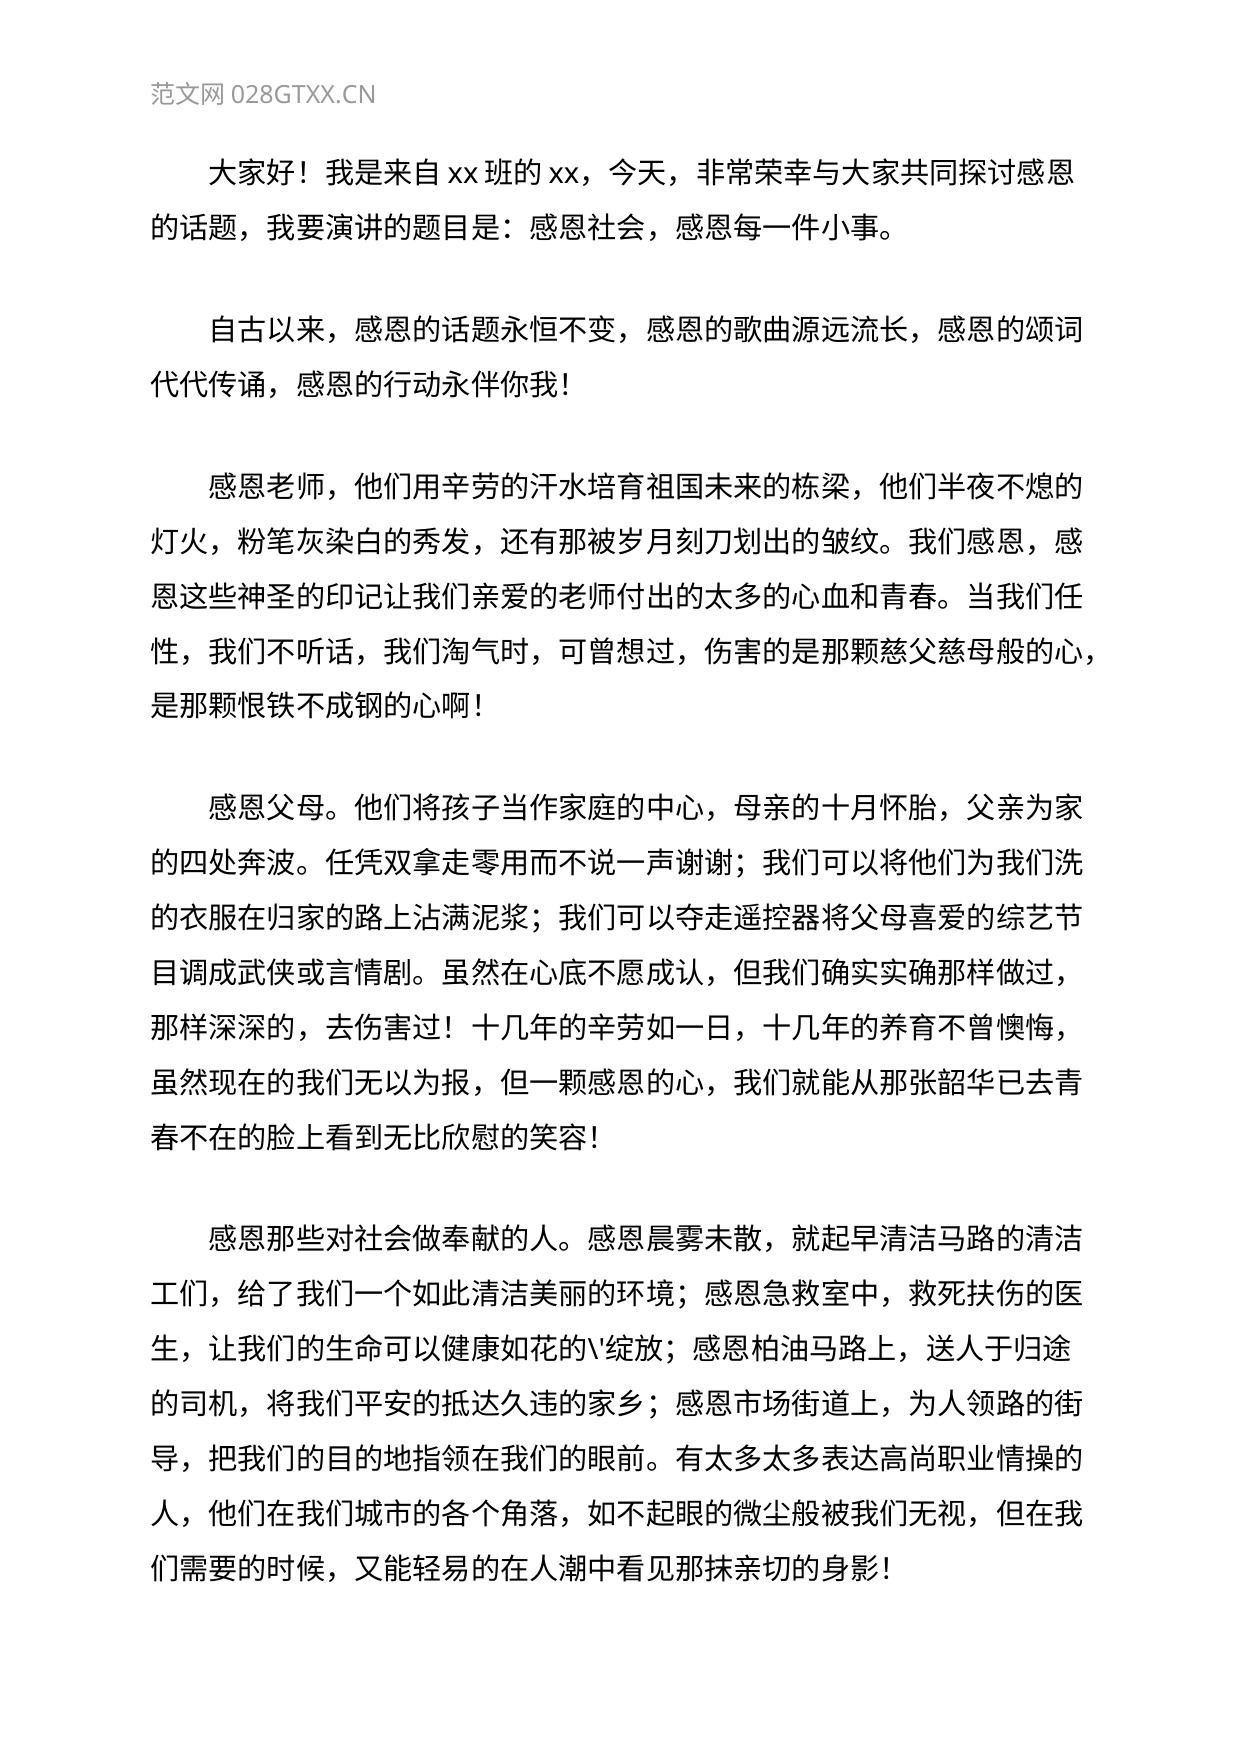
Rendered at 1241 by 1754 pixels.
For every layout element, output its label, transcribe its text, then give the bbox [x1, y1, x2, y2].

text 感恩老师，他们用辛劳的汗水培育祖国未来的栋梁，他们半夜不熄的灯火，粉笔灰染白的秀发，还有那被岁月刻刀划出的皱纹。我们感恩，感恩这些神圣的印记让我们亲爱的老师付出的太多的心血和青春。当我们任性，我们不听话，我们淘气时，可曾想过，伤害的是那颗慈父慈母般的心，是那颗恨铁不成钢的心啊！ [150, 463, 1090, 725]
text 感恩父母。他们将孩子当作家庭的中心，母亲的十月怀胎，父亲为家的四处奔波。任凭双拿走零用而不说一声谢谢；我们可以将他们为我们洗的衣服在归家的路上沾满泥浆；我们可以夺走遥控器将父母喜爱的综艺节目调成武侠或言情剧。虽然在心底不愿成认，但我们确实实确那样做过，那样深深的，去伤害过！十几年的辛劳如一日，十几年的养育不曾懊悔，虽然现在的我们无以为报，但一颗感恩的心，我们就能从那张韶华已去青春不在的脸上看到无比欣慰的笑容！ [150, 785, 1090, 1156]
text 感恩那些对社会做奉献的人。感恩晨雾未散，就起早清洁马路的清洁工们，给了我们一个如此清洁美丽的环境；感恩急救室中，救死扶伤的医生，让我们的生命可以健康如花的\'绽放；感恩柏油马路上，送人于归途的司机，将我们平安的抵达久违的家乡；感恩市场街道上，为人领路的街导，把我们的目的地指领在我们的眼前。有太多太多表达高尚职业情操的人，他们在我们城市的各个角落，如不起眼的微尘般被我们无视，但在我们需要的时候，又能轻易的在人潮中看见那抹亲切的身影！ [150, 1216, 1090, 1588]
text 大家好！我是来自xx班的xx，今天，非常荣幸与大家共同探讨感恩的话题，我要演讲的题目是：感恩社会，感恩每一件小事。 [150, 150, 1090, 247]
text 自古以来，感恩的话题永恒不变，感恩的歌曲源远流长，感恩的颂词代代传诵，感恩的行动永伴你我！ [150, 307, 1090, 404]
